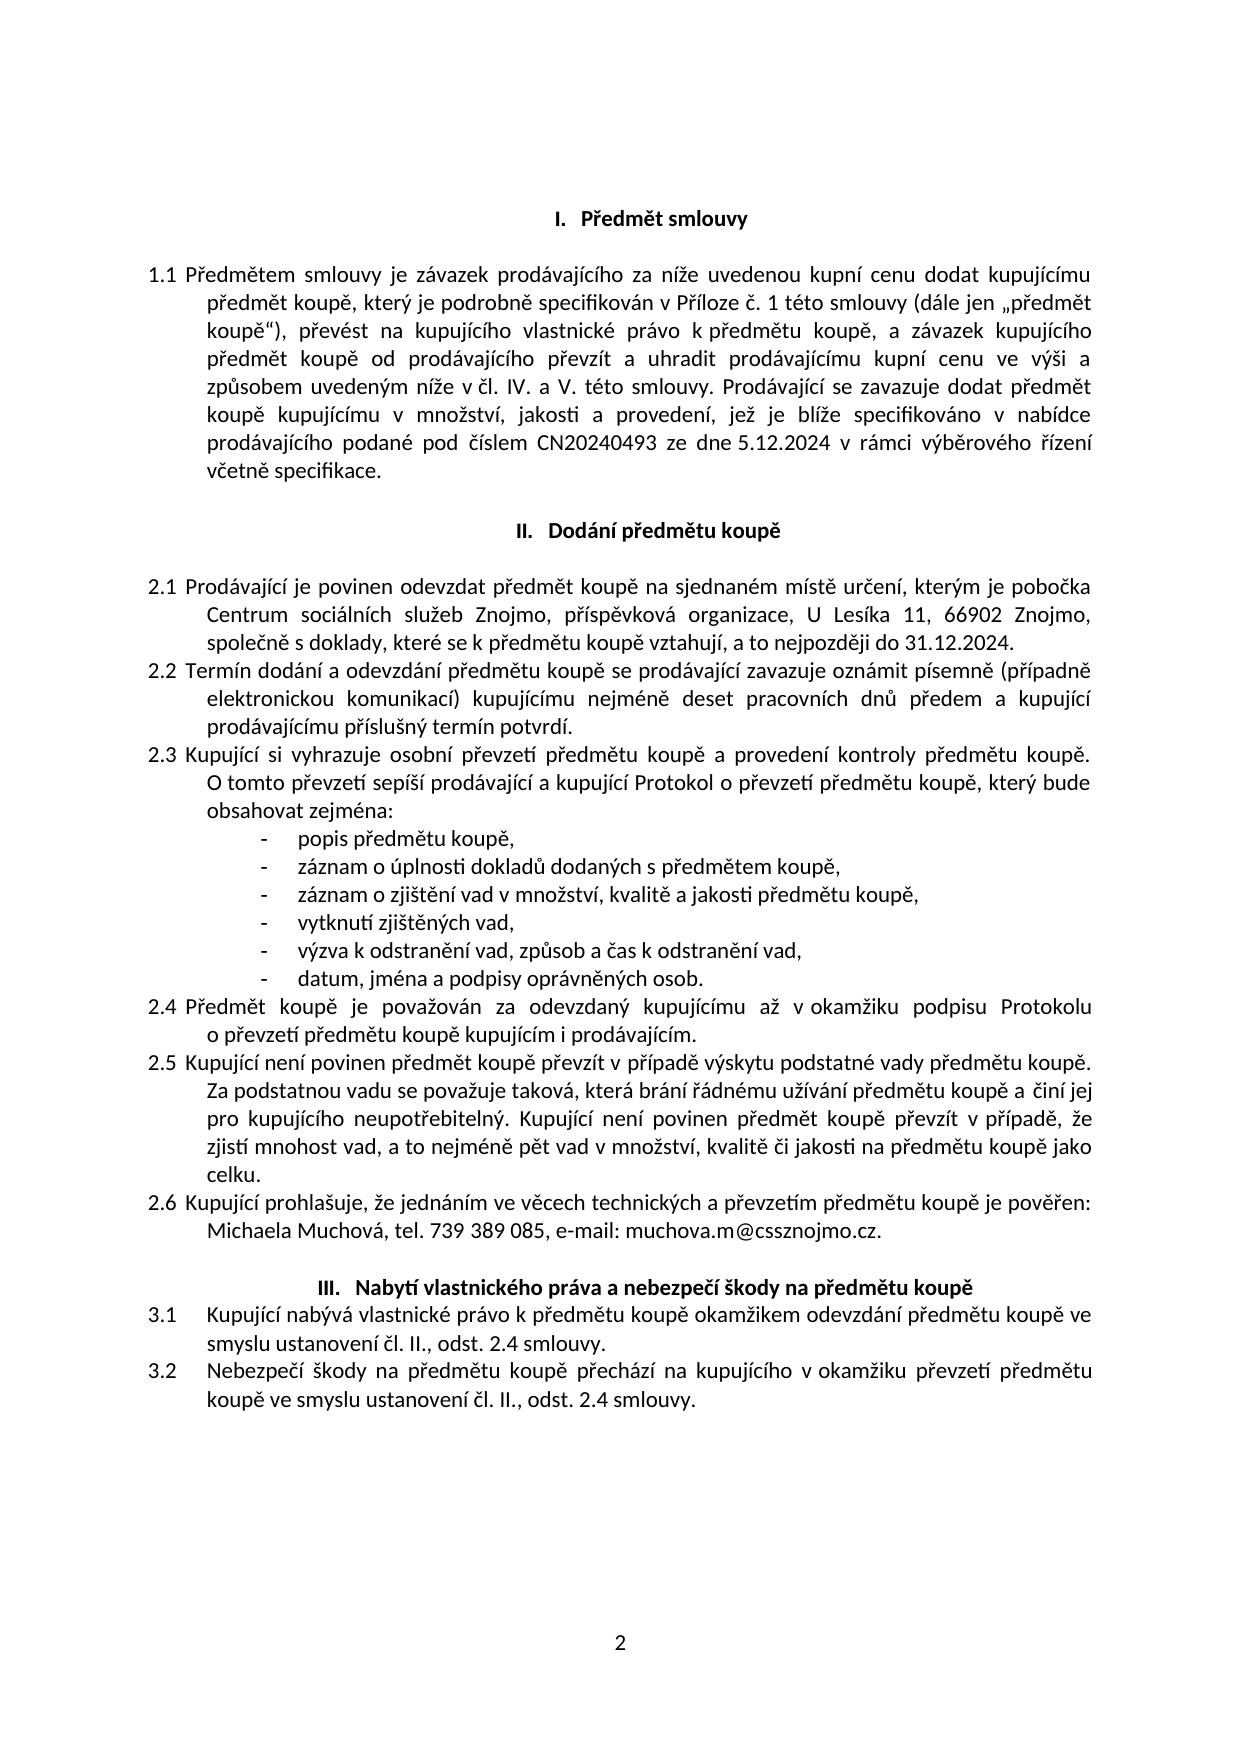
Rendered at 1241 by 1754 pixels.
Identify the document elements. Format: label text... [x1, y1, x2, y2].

list Nabytí vlastnického práva a nebezpečí škody na předmětu koupě [221, 1273, 1093, 1301]
list Kupující si vyhrazuje osobní převzetí předmětu koupě a provedení kontroly předmětu koupě. O tomto převzetí sepíší prodávající a kupující Protokol o převzetí předmětu koupě, který bude obsahovat zejména: [148, 740, 1093, 824]
list datum, jména a podpisy oprávněných osob. [260, 964, 1093, 992]
list záznam o zjištění vad v množství, kvalitě a jakosti předmětu koupě, [260, 880, 1093, 908]
list Předmět smlouvy [221, 204, 1093, 232]
list Dodání předmětu koupě [221, 516, 1093, 544]
list Kupující není povinen předmět koupě převzít v případě výskytu podstatné vady předmětu koupě. Za podstatnou vadu se považuje taková, která brání řádnému užívání předmětu koupě a činí jej pro kupujícího neupotřebitelný. Kupující není povinen předmět koupě převzít v případě, že zjistí mnohost vad, a to nejméně pět vad v množství, kvalitě či jakosti na předmětu koupě jako celku. [148, 1048, 1093, 1188]
list Termín dodání a odevzdání předmětu koupě se prodávající zavazuje oznámit písemně (případně elektronickou komunikací) kupujícímu nejméně deset pracovních dnů předem a kupující prodávajícímu příslušný termín potvrdí. [148, 656, 1093, 740]
list Předmět koupě je považován za odevzdaný kupujícímu až v okamžiku podpisu Protokolu o převzetí předmětu koupě kupujícím i prodávajícím. [148, 992, 1093, 1048]
list Kupující nabývá vlastnické právo k předmětu koupě okamžikem odevzdání předmětu koupě ve smyslu ustanovení čl. II., odst. 2.4 smlouvy. [148, 1301, 1093, 1357]
list Kupující prohlašuje, že jednáním ve věcech technických a převzetím předmětu koupě je pověřen: Michaela Muchová, tel. 739 389 085, e-mail: muchova.m@cssznojmo.cz. [148, 1188, 1093, 1244]
list popis předmětu koupě, [260, 824, 1093, 852]
list vytknutí zjištěných vad, [260, 908, 1093, 936]
list záznam o úplnosti dokladů dodaných s předmětem koupě, [260, 852, 1093, 880]
list Prodávající je povinen odevzdat předmět koupě na sjednaném místě určení, kterým je pobočka Centrum sociálních služeb Znojmo, příspěvková organizace, U Lesíka 11, 66902 Znojmo, společně s doklady, které se k předmětu koupě vztahují, a to nejpozději do 31.12.2024. [148, 572, 1093, 656]
list Nebezpečí škody na předmětu koupě přechází na kupujícího v okamžiku převzetí předmětu koupě ve smyslu ustanovení čl. II., odst. 2.4 smlouvy. [148, 1357, 1093, 1413]
list Předmětem smlouvy je závazek prodávajícího za níže uvedenou kupní cenu dodat kupujícímu předmět koupě, který je podrobně specifikován v Příloze č. 1 této smlouvy (dále jen „předmět koupě“), převést na kupujícího vlastnické právo k předmětu koupě, a závazek kupujícího předmět koupě od prodávajícího převzít a uhradit prodávajícímu kupní cenu ve výši a způsobem uvedeným níže v čl. IV. a V. této smlouvy. Prodávající se zavazuje dodat předmět koupě kupujícímu v množství, jakosti a provedení, jež je blíže specifikováno v nabídce prodávajícího podané pod číslem CN20240493 ze dne 5.12.2024 v rámci výběrového řízení včetně specifikace. [148, 260, 1093, 484]
list výzva k odstranění vad, způsob a čas k odstranění vad, [260, 936, 1093, 964]
